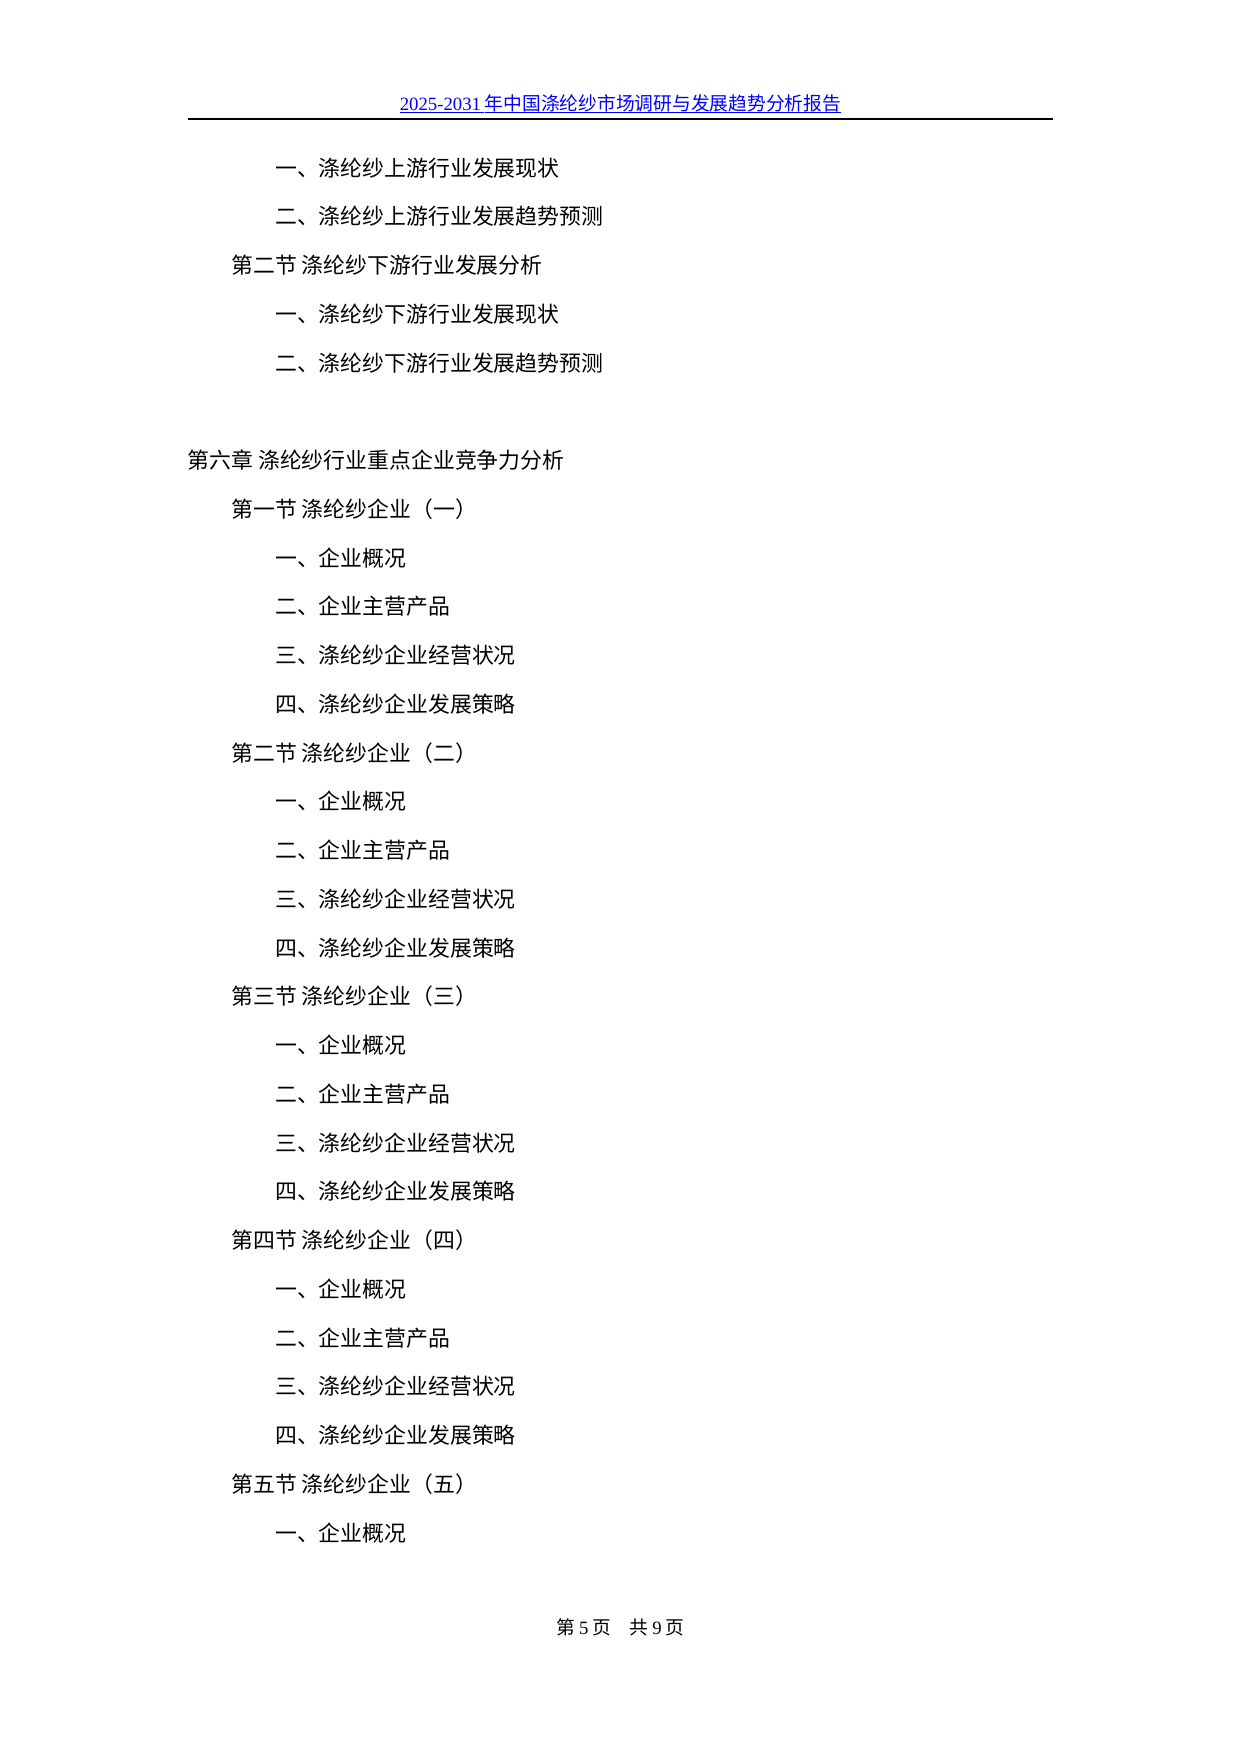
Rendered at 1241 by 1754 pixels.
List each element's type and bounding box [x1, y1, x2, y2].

text [187, 150, 1053, 1548]
